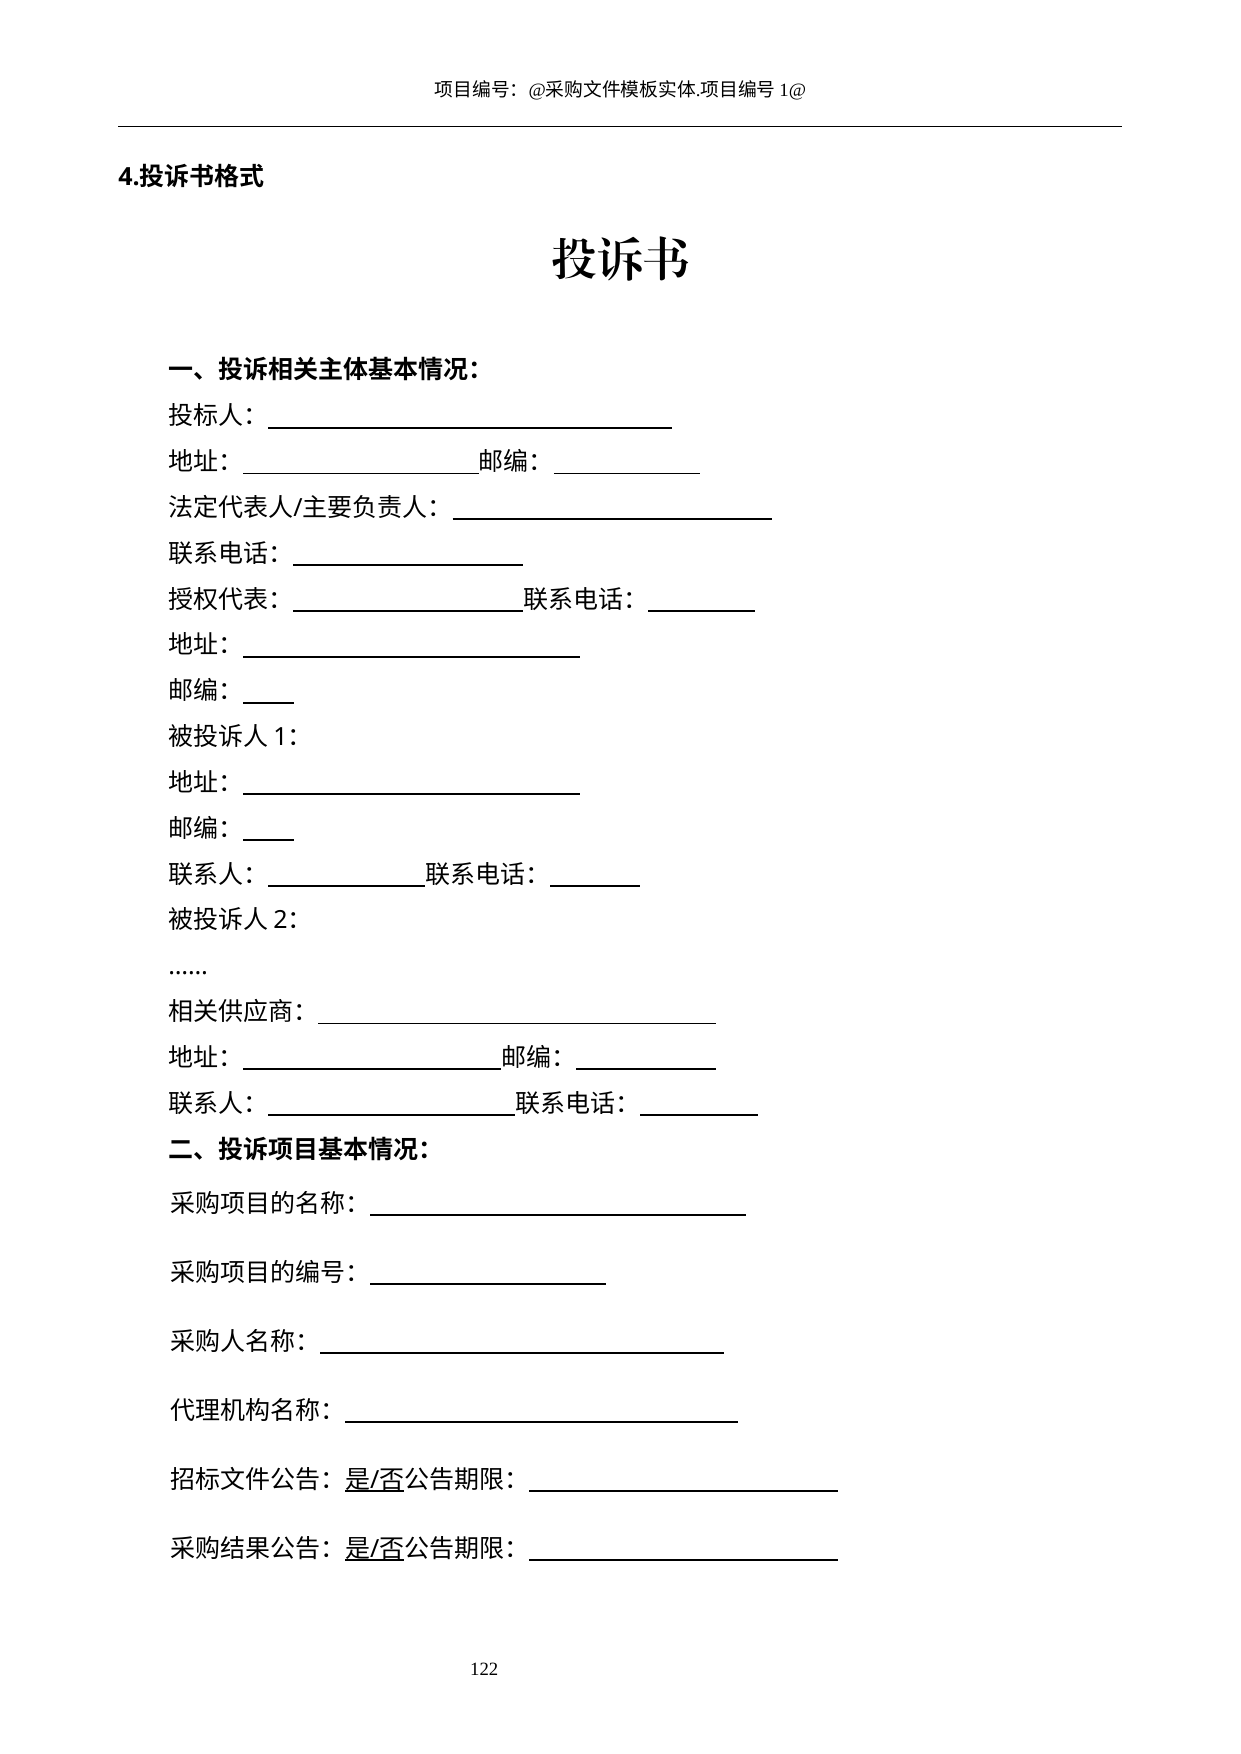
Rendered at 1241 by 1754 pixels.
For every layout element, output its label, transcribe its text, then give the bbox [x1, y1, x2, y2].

text …… [118, 938, 1122, 984]
text 4.投诉书格式 [118, 140, 1122, 209]
text 被投诉人2： [118, 892, 1122, 938]
text 邮编： [118, 663, 1122, 709]
text 采购结果公告：是/否公告期限： [121, 1512, 1122, 1581]
text 采购项目的编号： [121, 1236, 1122, 1305]
text 一、投诉相关主体基本情况： [118, 342, 1122, 388]
text 授权代表： 联系电话： [118, 571, 1122, 617]
text 代理机构名称： [121, 1374, 1122, 1443]
text 地址： 邮编： [118, 434, 1122, 480]
text 采购人名称： [121, 1305, 1122, 1374]
text 相关供应商： [118, 984, 1122, 1030]
text 法定代表人/主要负责人： [118, 480, 1122, 526]
text 地址： [118, 755, 1122, 801]
text 投标人： [118, 388, 1122, 434]
text 被投诉人1： [118, 709, 1122, 755]
text 联系电话： [118, 526, 1122, 571]
text 二、投诉项目基本情况： [118, 1121, 1122, 1167]
text 地址： 邮编： [118, 1030, 1122, 1076]
text 联系人： 联系电话： [118, 1076, 1122, 1121]
text 联系人： 联系电话： [118, 846, 1122, 892]
text 投诉书 [118, 227, 1122, 296]
text 采购项目的名称： [121, 1167, 1122, 1236]
text 地址： [118, 617, 1122, 663]
text 招标文件公告：是/否公告期限： [121, 1443, 1122, 1512]
text 邮编： [118, 801, 1122, 846]
